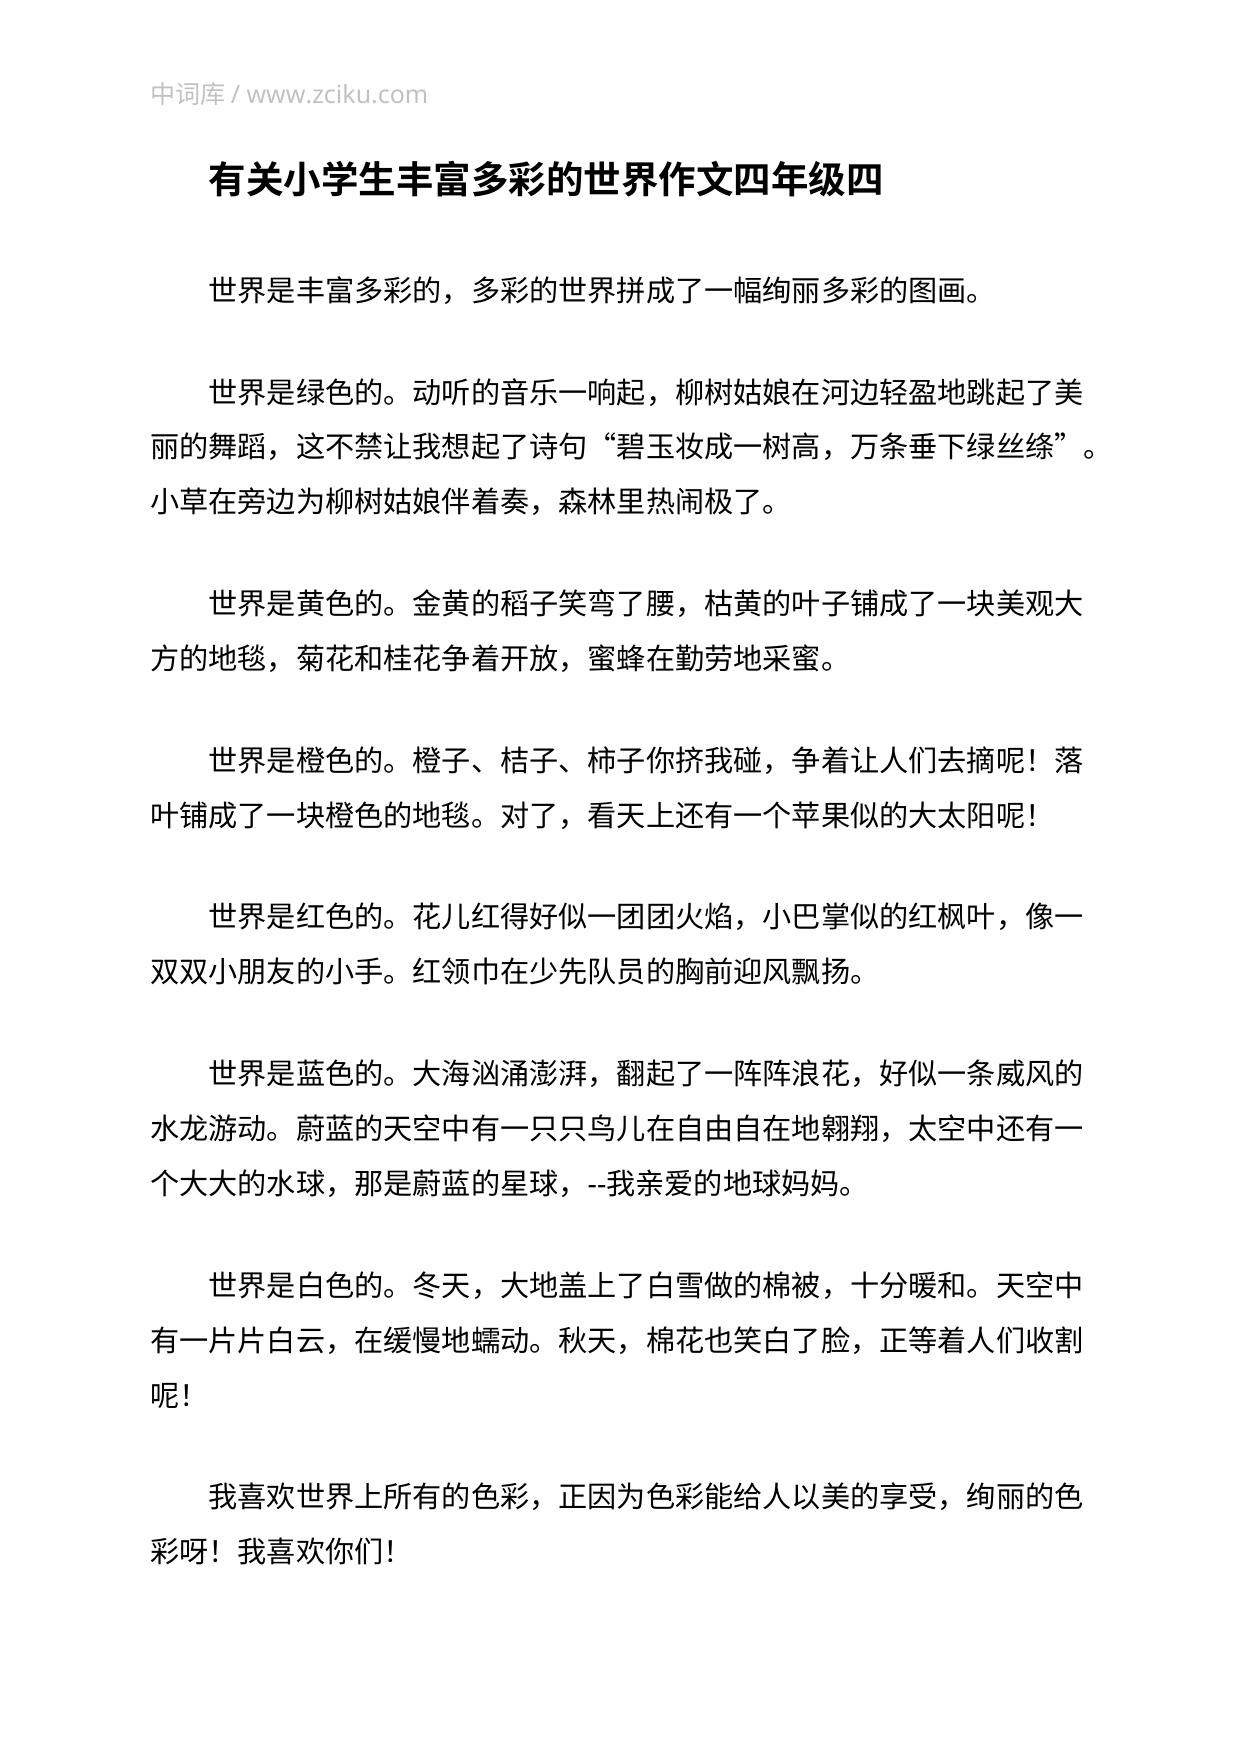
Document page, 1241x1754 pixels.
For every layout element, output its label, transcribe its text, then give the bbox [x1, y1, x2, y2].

text 世界是蓝色的。大海汹涌澎湃，翻起了一阵阵浪花，好似一条威风的水龙游动。蔚蓝的天空中有一只只鸟儿在自由自在地翱翔，太空中还有一个大大的水球，那是蔚蓝的星球，--我亲爱的地球妈妈。 [150, 1051, 1090, 1203]
text 有关小学生丰富多彩的世界作文四年级四 [150, 150, 1090, 204]
text 世界是白色的。冬天，大地盖上了白雪做的棉被，十分暖和。天空中有一片片白云，在缓慢地蠕动。秋天，棉花也笑白了脸，正等着人们收割呢！ [150, 1262, 1090, 1414]
text 世界是橙色的。橙子、桔子、柿子你挤我碰，争着让人们去摘呢！落叶铺成了一块橙色的地毯。对了，看天上还有一个苹果似的大太阳呢！ [150, 737, 1090, 834]
text 世界是黄色的。金黄的稻子笑弯了腰，枯黄的叶子铺成了一块美观大方的地毯，菊花和桂花争着开放，蜜蜂在勤劳地采蜜。 [150, 581, 1090, 678]
text 世界是丰富多彩的，多彩的世界拼成了一幅绚丽多彩的图画。 [150, 267, 1090, 310]
text 世界是绿色的。动听的音乐一响起，柳树姑娘在河边轻盈地跳起了美丽的舞蹈，这不禁让我想起了诗句“碧玉妆成一树高，万条垂下绿丝绦”。小草在旁边为柳树姑娘伴着奏，森林里热闹极了。 [150, 369, 1090, 521]
text 我喜欢世界上所有的色彩，正因为色彩能给人以美的享受，绚丽的色彩呀！我喜欢你们！ [150, 1474, 1090, 1571]
text 世界是红色的。花儿红得好似一团团火焰，小巴掌似的红枫叶，像一双双小朋友的小手。红领巾在少先队员的胸前迎风飘扬。 [150, 894, 1090, 991]
